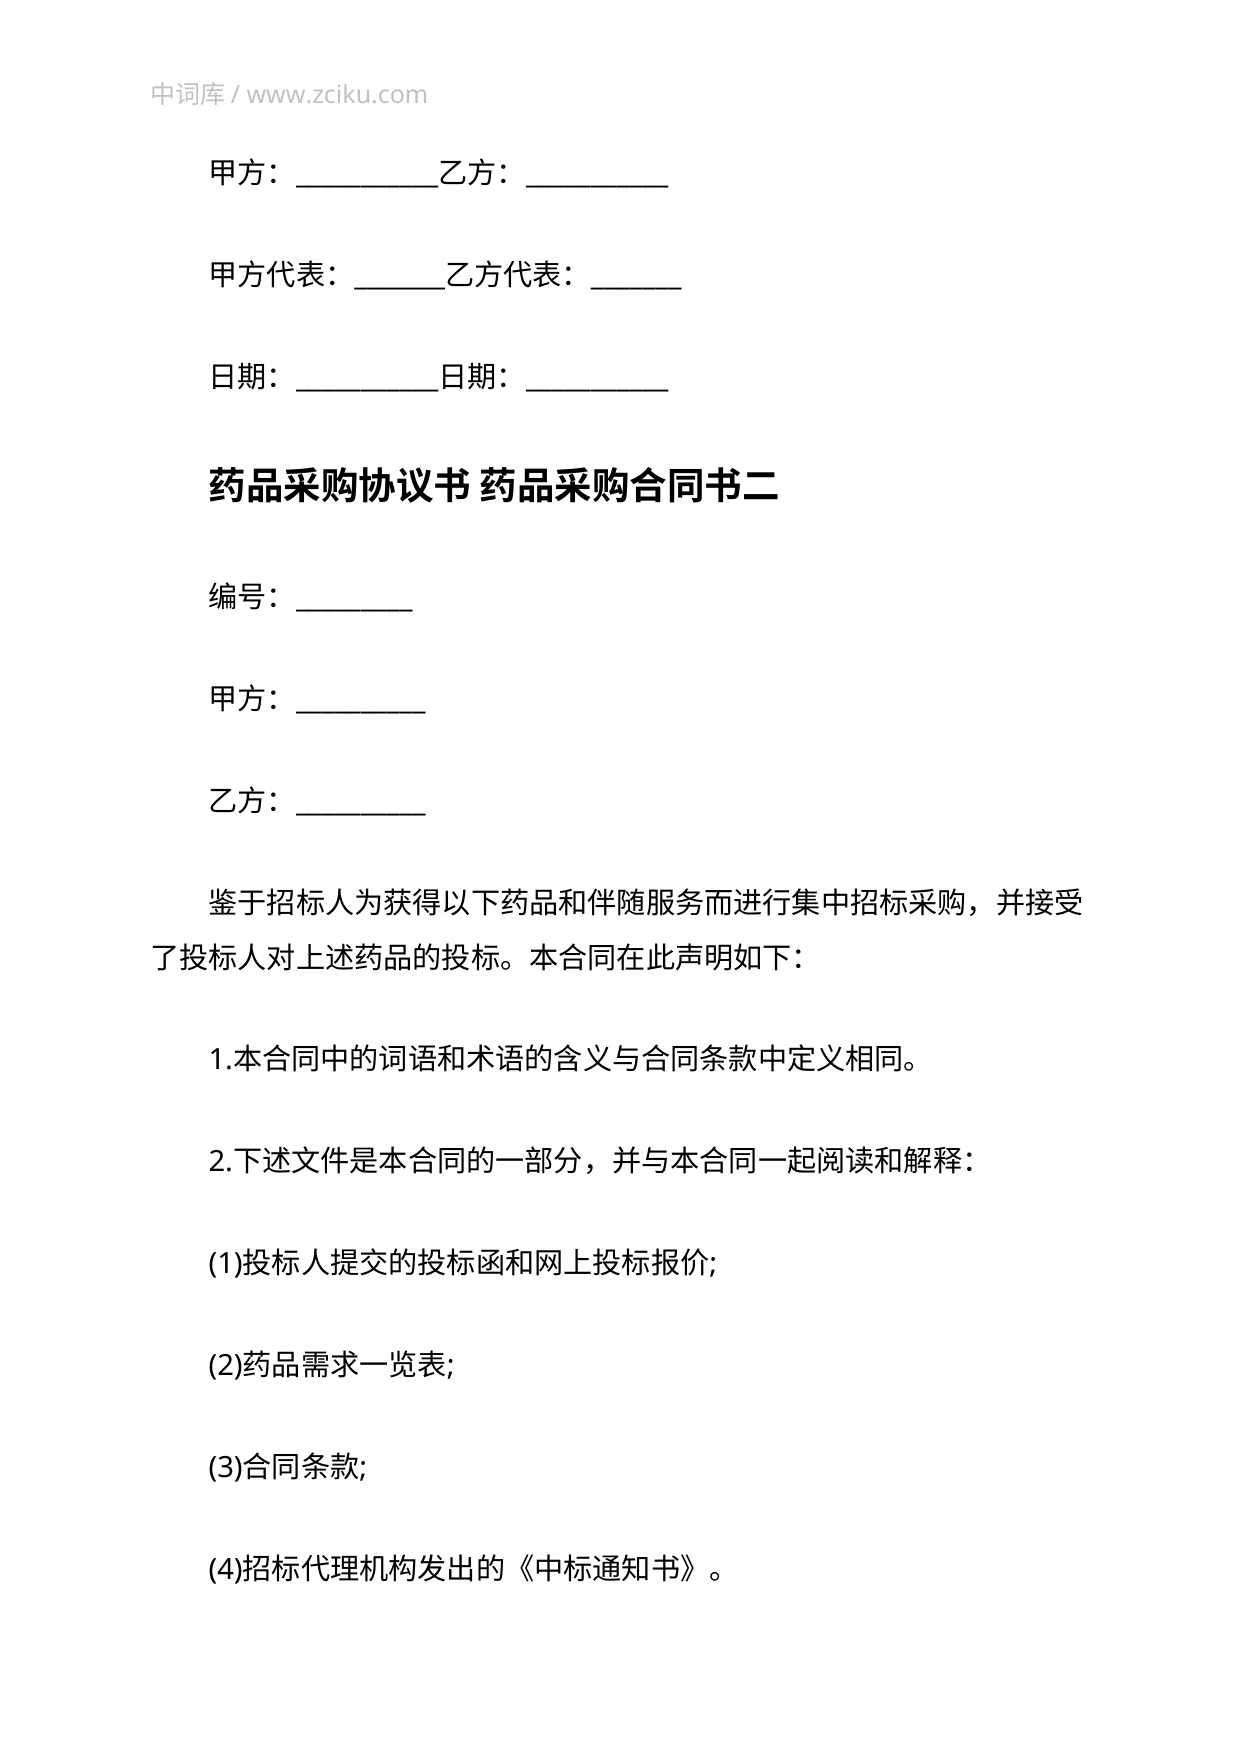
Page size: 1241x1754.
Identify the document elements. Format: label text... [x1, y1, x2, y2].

text 甲方：___________乙方：___________ [150, 150, 1090, 192]
text 药品采购协议书 药品采购合同书二 [150, 456, 1090, 510]
text 1.本合同中的词语和术语的含义与合同条款中定义相同。 [150, 1036, 1090, 1078]
text 鉴于招标人为获得以下药品和伴随服务而进行集中招标采购，并接受了投标人对上述药品的投标。本合同在此声明如下： [150, 879, 1090, 976]
text 甲方代表：_______乙方代表：_______ [150, 252, 1090, 294]
text 甲方：__________ [150, 675, 1090, 718]
text (1)投标人提交的投标函和网上投标报价; [150, 1240, 1090, 1282]
text (3)合同条款; [150, 1444, 1090, 1486]
text (4)招标代理机构发出的《中标通知书》。 [150, 1546, 1090, 1588]
text 日期：___________日期：___________ [150, 354, 1090, 396]
text 2.下述文件是本合同的一部分，并与本合同一起阅读和解释： [150, 1138, 1090, 1180]
text 乙方：__________ [150, 777, 1090, 820]
text (2)药品需求一览表; [150, 1342, 1090, 1384]
text 编号：_________ [150, 573, 1090, 616]
